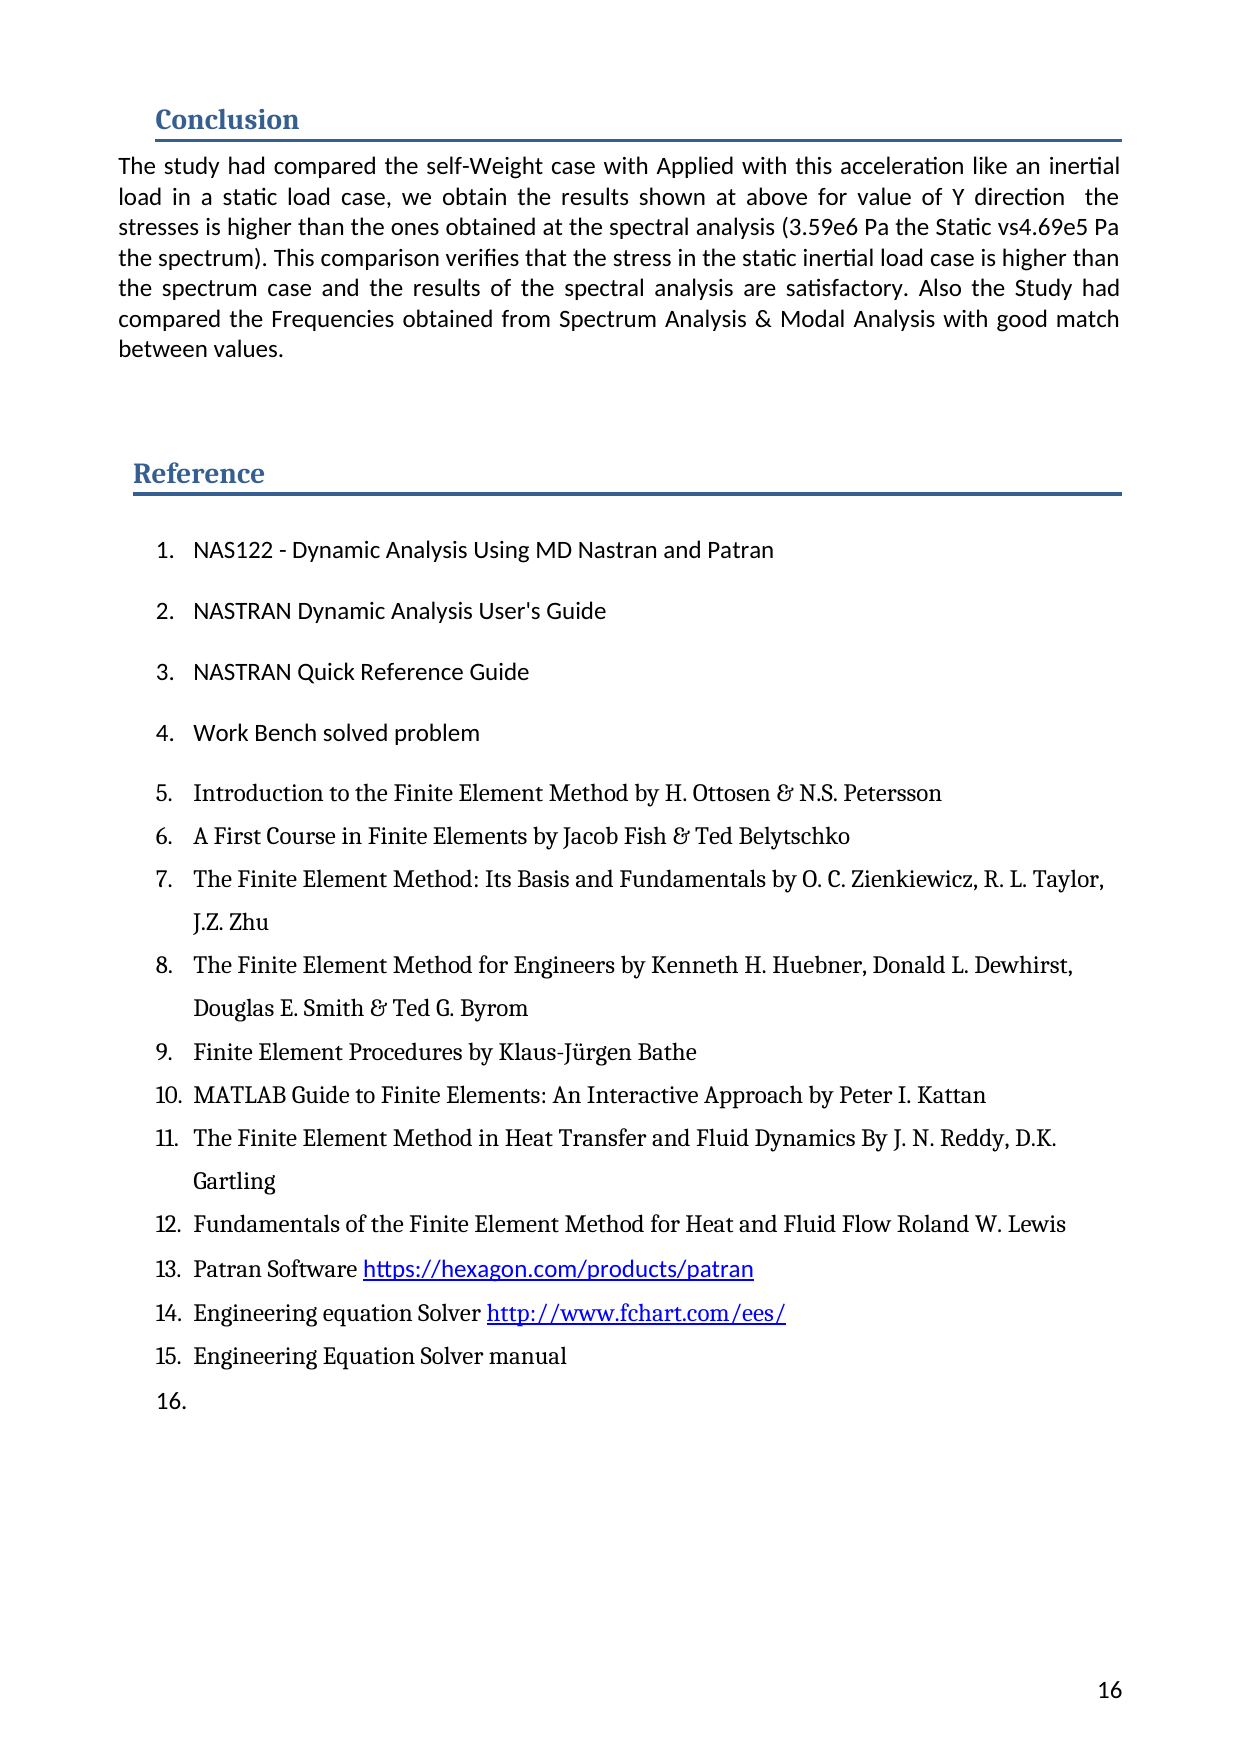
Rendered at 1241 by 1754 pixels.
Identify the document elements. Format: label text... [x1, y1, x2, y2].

text The study had compared the self-Weight case with Applied with this acceleration like an inertial load in a static load case, we obtain the results shown at above for value of Y direction the stresses is higher than the ones obtained at the spectral analysis (3.59e6 Pa the Static vs4.69e5 Pa the spectrum). This comparison verifies that the stress in the static inertial load case is higher than the spectrum case and the results of the spectral analysis are satisfactory. Also the Study had compared the Frequencies obtained from Spectrum Analysis & Modal Analysis with good match between values. [118, 150, 1122, 364]
subtitle Conclusion [155, 103, 1122, 139]
list Introduction to the Finite Element Method by H. Ottosen & N.S. Petersson [156, 779, 1122, 807]
list NASTRAN Quick Reference Guide [156, 657, 1122, 687]
list Engineering Equation Solver manual [156, 1342, 1122, 1371]
list A First Course in Finite Elements by Jacob Fish & Ted Belytschko [156, 822, 1122, 851]
list NAS122 - Dynamic Analysis Using MD Nastran and Patran [156, 534, 1122, 565]
list The Finite Element Method for Engineers by Kenneth H. Huebner, Donald L. Dewhirst, Douglas E. Smith & Ted G. Byrom [156, 951, 1122, 1023]
list The Finite Element Method: Its Basis and Fundamentals by O. C. Zienkiewicz, R. L. Taylor, J.Z. Zhu [156, 865, 1122, 937]
list MATLAB Guide to Finite Elements: An Interactive Approach by Peter I. Kattan [156, 1081, 1122, 1109]
list Work Bench solved problem [156, 718, 1122, 748]
list The Finite Element Method in Heat Transfer and Fluid Dynamics By J. N. Reddy, D.K. Gartling [156, 1124, 1122, 1196]
list Finite Element Procedures by Klaus-Jürgen Bathe [156, 1037, 1122, 1066]
subtitle Reference [133, 457, 1122, 492]
list Engineering equation Solver http://www.fchart.com/ees/ [156, 1299, 1122, 1327]
list NASTRAN Dynamic Analysis User's Guide [156, 596, 1122, 626]
list Patran Software https://hexagon.com/products/patran [156, 1253, 1122, 1283]
list Fundamentals of the Finite Element Method for Heat and Fluid Flow Roland W. Lewis [156, 1210, 1122, 1239]
